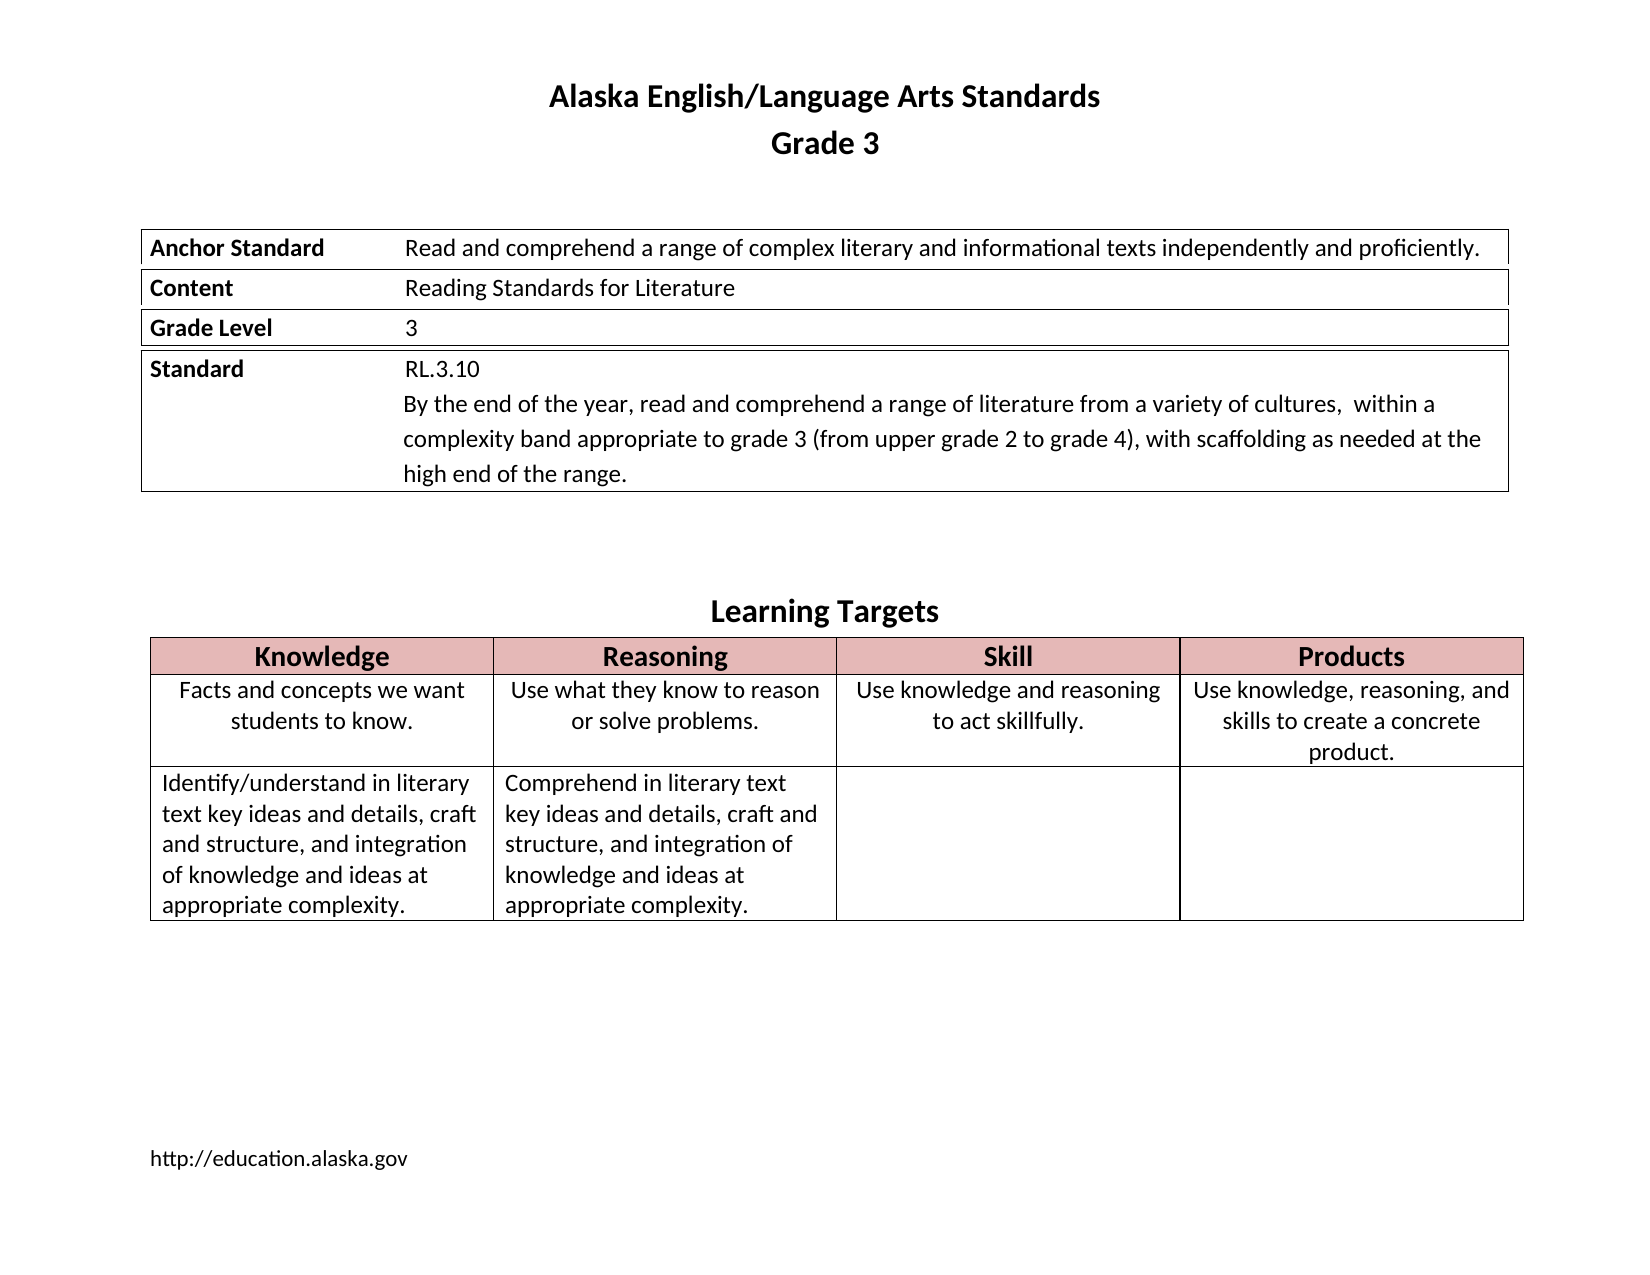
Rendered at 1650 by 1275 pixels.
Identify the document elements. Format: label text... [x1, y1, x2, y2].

table_cell Use knowledge and reasoning to act skillfully. [837, 675, 1179, 766]
text Content Reading Standards for Literature [142, 270, 1508, 305]
table_cell Facts and concepts we want students to know. [151, 675, 493, 766]
text Standard RL.3.10 [142, 351, 1508, 384]
table_header Reasoning [494, 638, 836, 674]
table_header Knowledge [151, 638, 493, 674]
text Learning Targets [150, 590, 1500, 631]
text Grade Level 3 [142, 310, 1508, 345]
table_cell Comprehend in literary text key ideas and details, craft and structure, and integration of knowledge and ideas at appropriate complexity. [494, 767, 836, 920]
table_header Skill [837, 638, 1179, 674]
table_cell [1181, 767, 1523, 920]
table_header Products [1181, 638, 1523, 674]
table_cell Use knowledge, reasoning, and skills to create a concrete product. [1181, 675, 1523, 766]
text By the end of the year, read and comprehend a range of literature from a variety of cultures, within a complexity band appropriate to grade 3 (from upper grade 2 to grade 4), with scaffolding as needed at the high end of the range. [142, 385, 1508, 491]
text Anchor Standard Read and comprehend a range of complex literary and informational texts independently and proficiently. [142, 230, 1508, 264]
table_cell Use what they know to reason or solve problems. [494, 675, 836, 766]
table_cell Identify/understand in literary text key ideas and details, craft and structure, and integration of knowledge and ideas at appropriate complexity. [151, 767, 493, 920]
table_cell [837, 767, 1179, 920]
